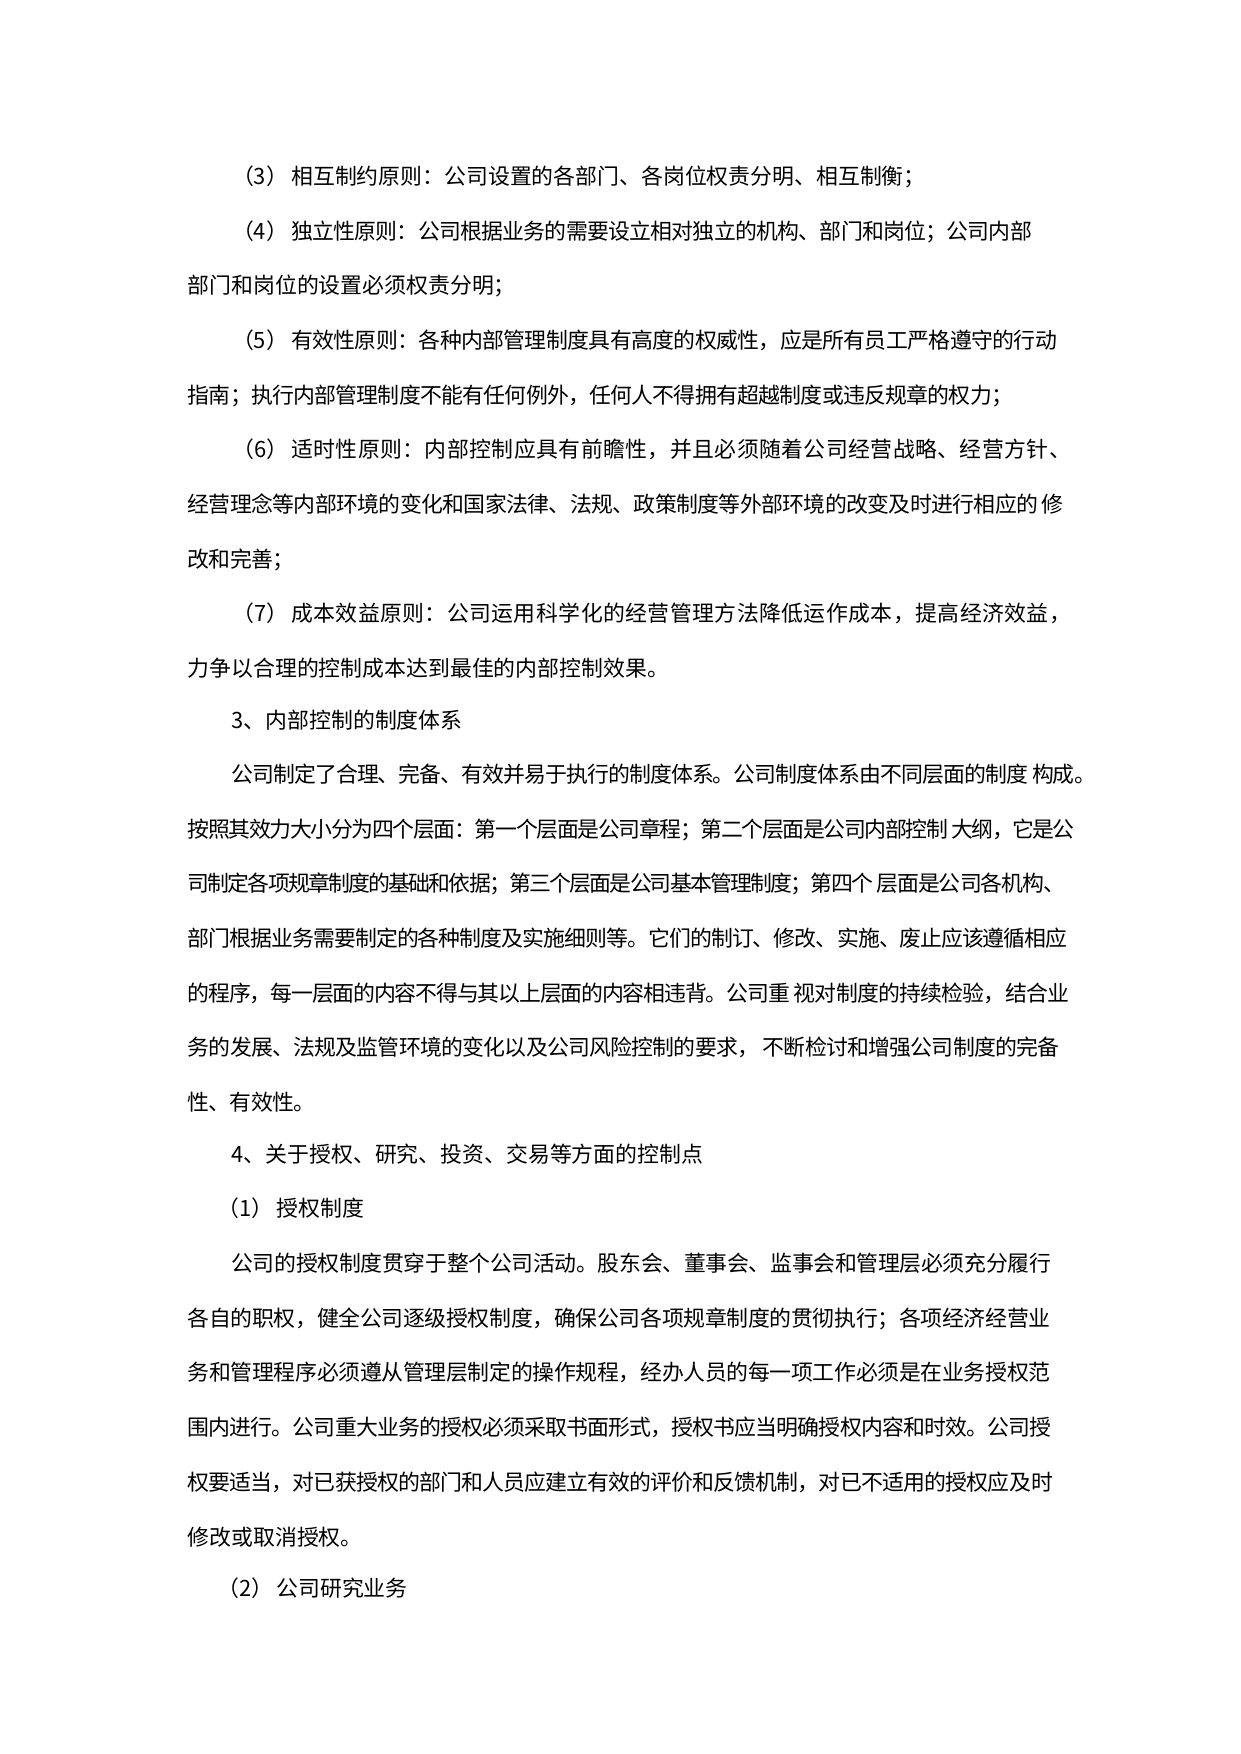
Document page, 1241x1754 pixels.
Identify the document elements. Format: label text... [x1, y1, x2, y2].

list 成本效益原则：公司运用科学化的经营管理方法降低运作成本，提高经济效益， 力争以合理的控制成本达到最佳的内部控制效果。 [187, 596, 1075, 683]
text 公司的授权制度贯穿于整个公司活动。股东会、董事会、监事会和管理层必须充分履行各自的职权，健全公司逐级授权制度，确保公司各项规章制度的贯彻执行；各项经济经营业务和管理程序必须遵从管理层制定的操作规程，经办人员的每一项工作必须是在业务授权范围内进行。公司重大业务的授权必须采取书面形式，授权书应当明确授权内容和时效。公司授权要适当，对已获授权的部门和人员应建立有效的评价和反馈机制，对已不适用的授权应及时修改或取消授权。 [187, 1246, 1053, 1551]
text 公司制定了合理、完备、有效并易于执行的制度体系。公司制度体系由不同层面的制度 构成。按照其效力大小分为四个层面：第一个层面是公司章程；第二个层面是公司内部控制 大纲，它是公司制定各项规章制度的基础和依据；第三个层面是公司基本管理制度；第四个 层面是公司各机构、部门根据业务需要制定的各种制度及实施细则等。它们的制订、修改、实施、废止应该遵循相应的程序，每一层面的内容不得与其以上层面的内容相违背。公司重 视对制度的持续检验，结合业务的发展、法规及监管环境的变化以及公司风险控制的要求， 不断检讨和增强公司制度的完备性、有效性。 [187, 757, 1075, 1117]
list 独立性原则：公司根据业务的需要设立相对独立的机构、部门和岗位；公司内部部门和岗位的设置必须权责分明； [187, 214, 1053, 300]
list 有效性原则：各种内部管理制度具有高度的权威性，应是所有员工严格遵守的行动指南；执行内部管理制度不能有任何例外，任何人不得拥有超越制度或违反规章的权力； [187, 323, 1063, 409]
text 3、内部控制的制度体系 [231, 706, 1096, 734]
list 适时性原则：内部控制应具有前瞻性，并且必须随着公司经营战略、经营方针、经营理念等内部环境的变化和国家法律、法规、政策制度等外部环境的改变及时进行相应的 修改和完善； [187, 432, 1075, 573]
list 授权制度 [217, 1191, 1096, 1223]
list 相互制约原则：公司设置的各部门、各岗位权责分明、相互制衡； [232, 159, 1096, 190]
text 4、关于授权、研究、投资、交易等方面的控制点 [231, 1140, 1096, 1168]
list 公司研究业务 [217, 1574, 1096, 1602]
